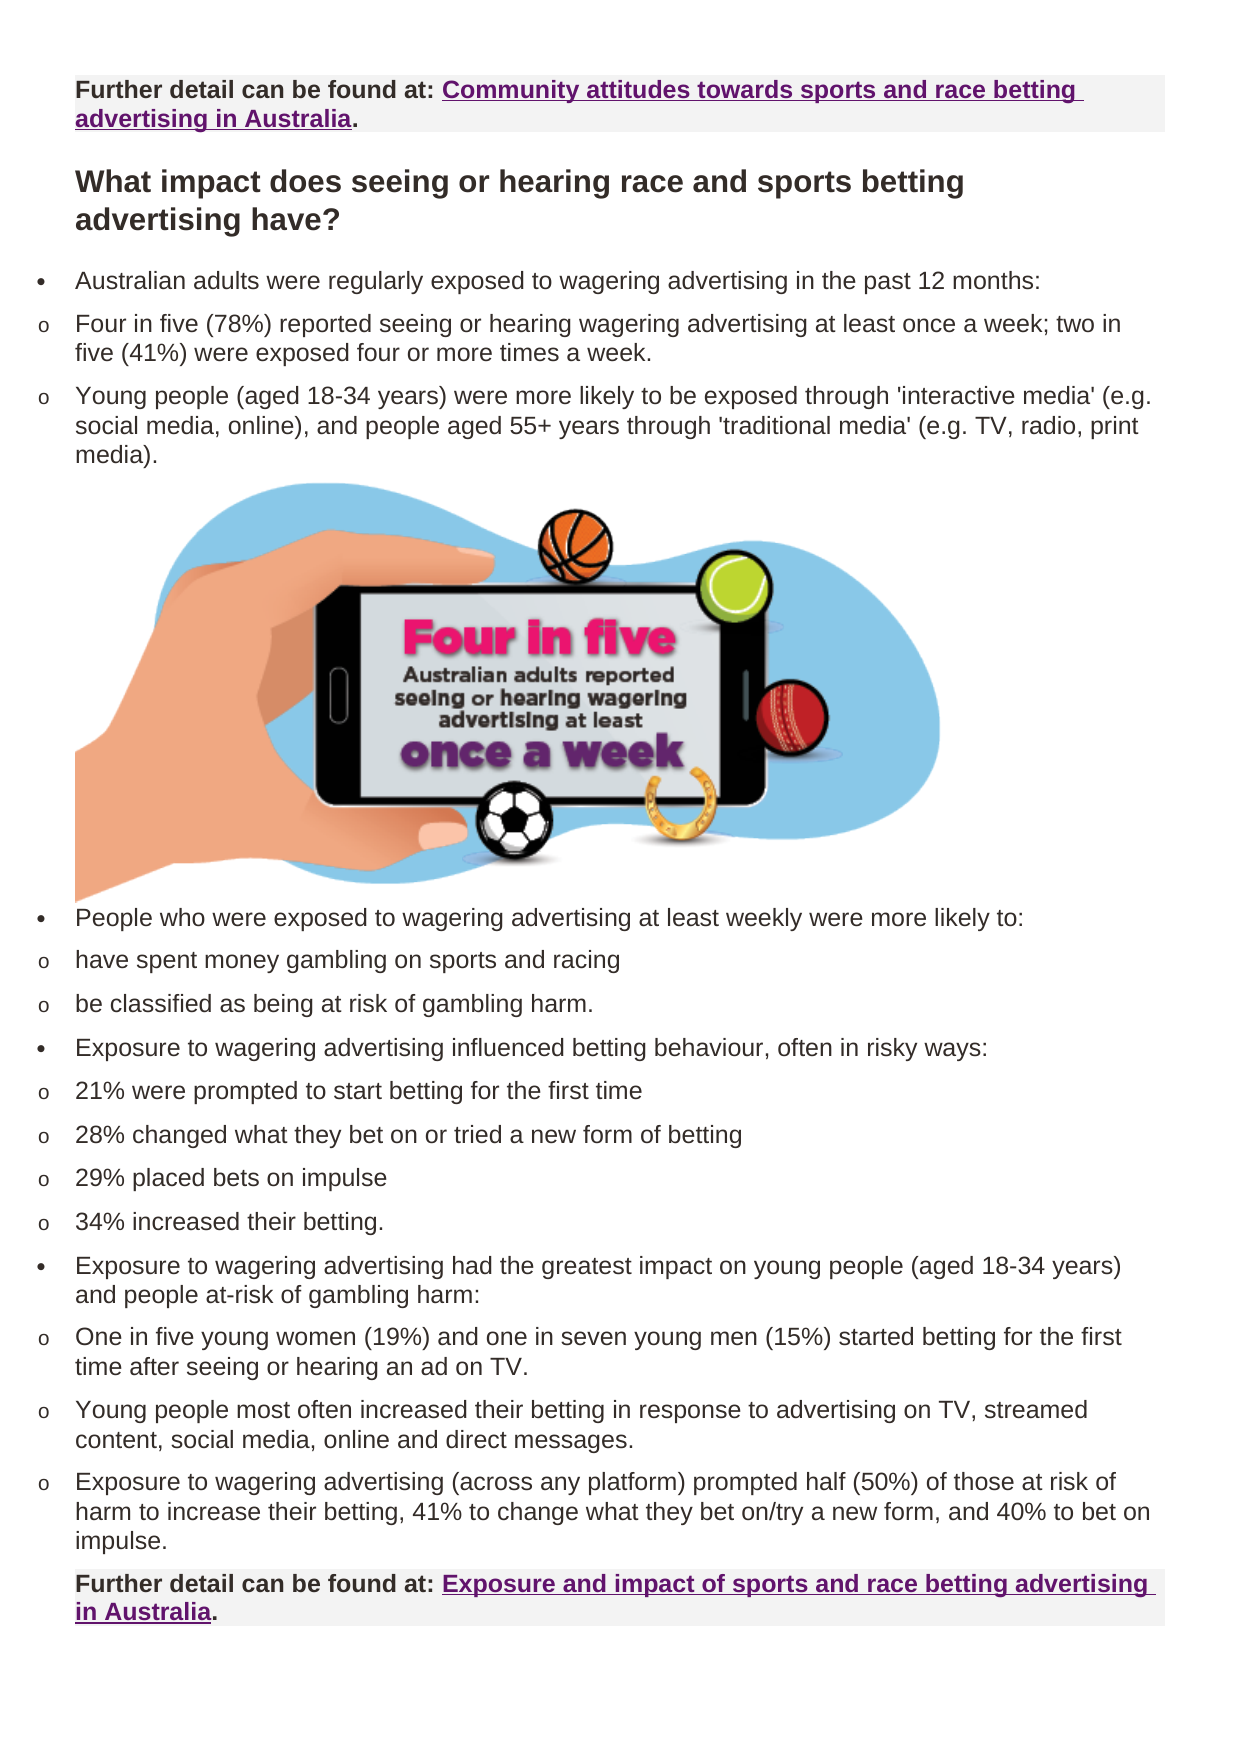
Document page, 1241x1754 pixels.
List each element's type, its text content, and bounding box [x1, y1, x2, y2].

list 29% placed bets on impulse [37, 1163, 1165, 1193]
list Young people most often increased their betting in response to advertising on TV, streamed content, social media, online and direct messages. [37, 1395, 1165, 1453]
list 28% changed what they bet on or tried a new form of betting [37, 1119, 1165, 1149]
list People who were exposed to wagering advertising at least weekly were more likely to: [37, 903, 1165, 931]
list 21% were prompted to start betting for the first time [37, 1076, 1165, 1106]
picture [75, 482, 943, 903]
text Further detail can be found at: Exposure and impact of sports and race betting advertising in Australia. [75, 1569, 1165, 1626]
list 34% increased their betting. [37, 1207, 1165, 1237]
list One in five young women (19%) and one in seven young men (15%) started betting for the first time after seeing or hearing an ad on TV. [37, 1322, 1165, 1381]
list Exposure to wagering advertising influenced betting behaviour, often in risky ways: [37, 1033, 1165, 1062]
list Exposure to wagering advertising (across any platform) prompted half (50%) of those at risk of harm to increase their betting, 41% to change what they bet on/try a new form, and 40% to bet on impulse. [37, 1467, 1165, 1554]
list be classified as being at risk of gambling harm. [37, 989, 1165, 1019]
list Australian adults were regularly exposed to wagering advertising in the past 12 months: [37, 266, 1165, 294]
text Further detail can be found at: Community attitudes towards sports and race betting advertising in Australia. [75, 75, 1165, 132]
list Exposure to wagering advertising had the greatest impact on young people (aged 18-34 years) and people at-risk of gambling harm: [37, 1251, 1165, 1308]
text What impact does seeing or hearing race and sports betting advertising have? [75, 162, 1165, 237]
list Four in five (78%) reported seeing or hearing wagering advertising at least once a week; two in five (41%) were exposed four or more times a week. [37, 309, 1165, 367]
list Young people (aged 18-34 years) were more likely to be exposed through 'interactive media' (e.g. social media, online), and people aged 55+ years through 'traditional media' (e.g. TV, radio, print media). [37, 381, 1165, 468]
list have spent money gambling on sports and racing [37, 946, 1165, 975]
